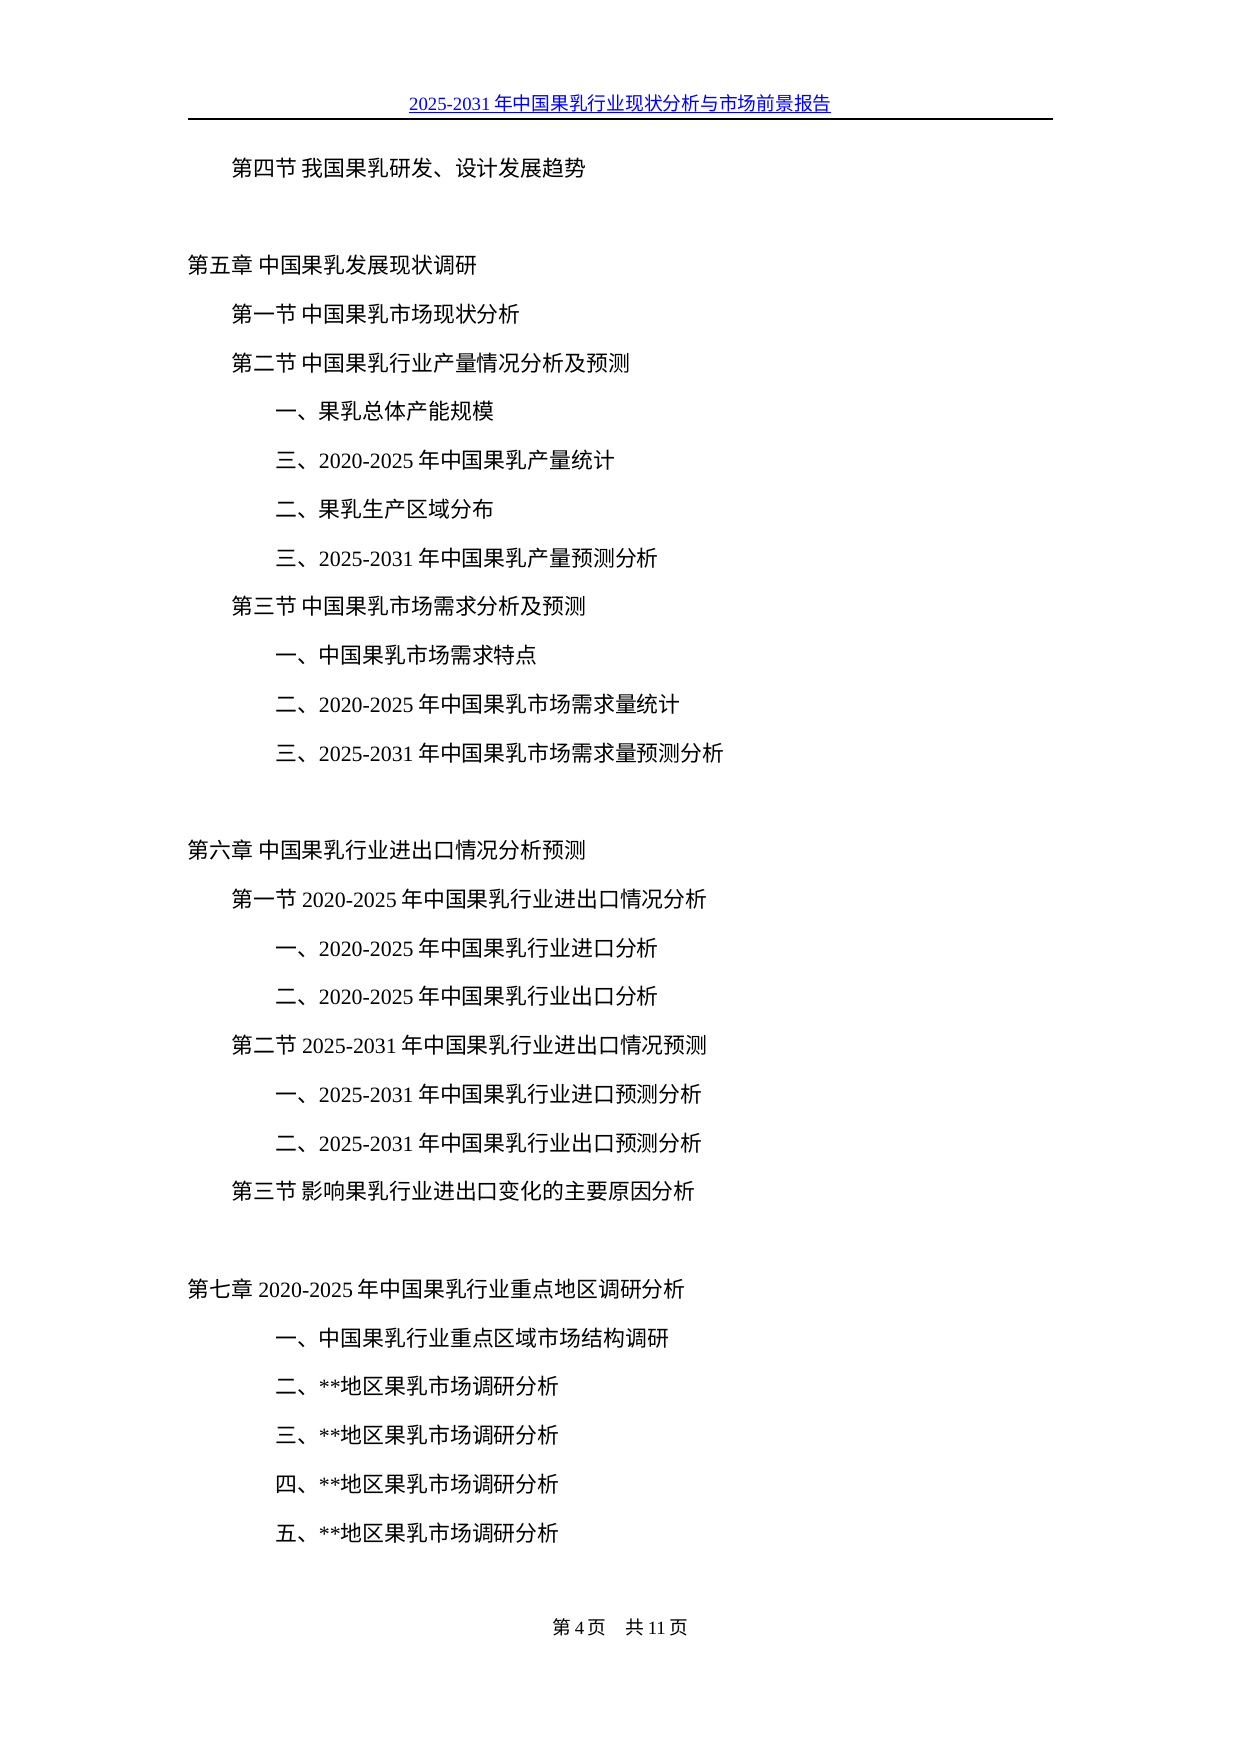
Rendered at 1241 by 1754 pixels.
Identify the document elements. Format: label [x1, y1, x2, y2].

text [187, 150, 1053, 1548]
